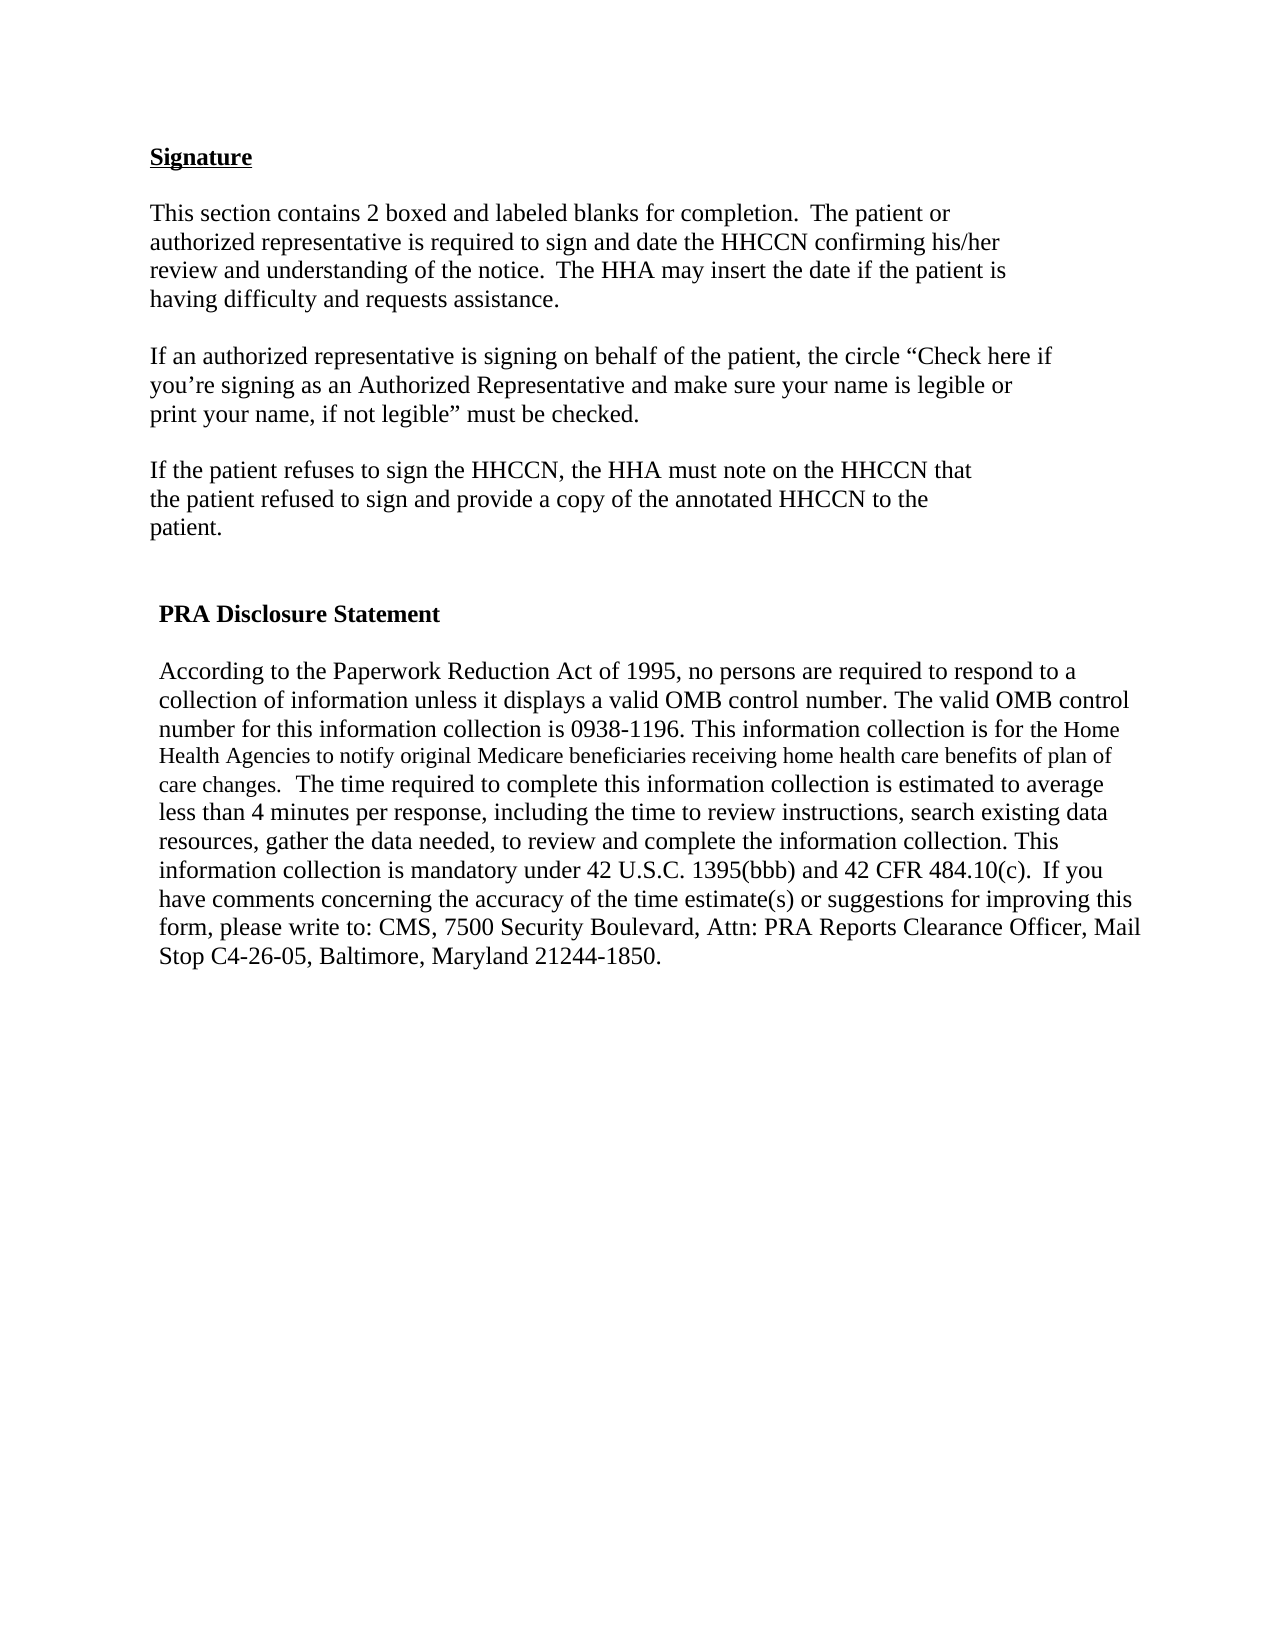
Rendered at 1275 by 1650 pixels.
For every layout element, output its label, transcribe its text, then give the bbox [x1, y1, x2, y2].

subtitle PRA Disclosure Statement [158, 599, 1156, 627]
text If the patient refuses to sign the HHCCN, the HHA must note on the HHCCN that the patient refused to sign and provide a copy of the annotated HHCCN to the patient. [149, 455, 988, 541]
text This section contains 2 boxed and labeled blanks for completion. The patient or authorized representative is required to sign and date the HHCCN confirming his/her review and understanding of the notice. The HHA may insert the date if the patient is having difficulty and requests assistance. [149, 198, 1053, 313]
text According to the Paperwork Reduction Act of 1995, no persons are required to respond to a collection of information unless it displays a valid OMB control number. The valid OMB control number for this information collection is 0938-1196. This information collection is for the Home Health Agencies to notify original Medicare beneficiaries receiving home health care benefits of plan of care changes. The time required to complete this information collection is estimated to average less than 4 minutes per response, including the time to review instructions, search existing data resources, gather the data needed, to review and complete the information collection. This information collection is mandatory under 42 U.S.C. 1395(bbb) and 42 CFR 484.10(c). If you have comments concerning the accuracy of the time estimate(s) or suggestions for improving this form, please write to: CMS, 7500 Security Boulevard, Attn: PRA Reports Clearance Officer, Mail Stop C4-26-05, Baltimore, Maryland 21244-1850. [158, 656, 1141, 970]
text If an authorized representative is signing on behalf of the patient, the circle “Check here if you’re signing as an Authorized Representative and make sure your name is legible or print your name, if not legible” must be checked. [149, 341, 1053, 427]
subtitle Signature [149, 142, 1156, 170]
